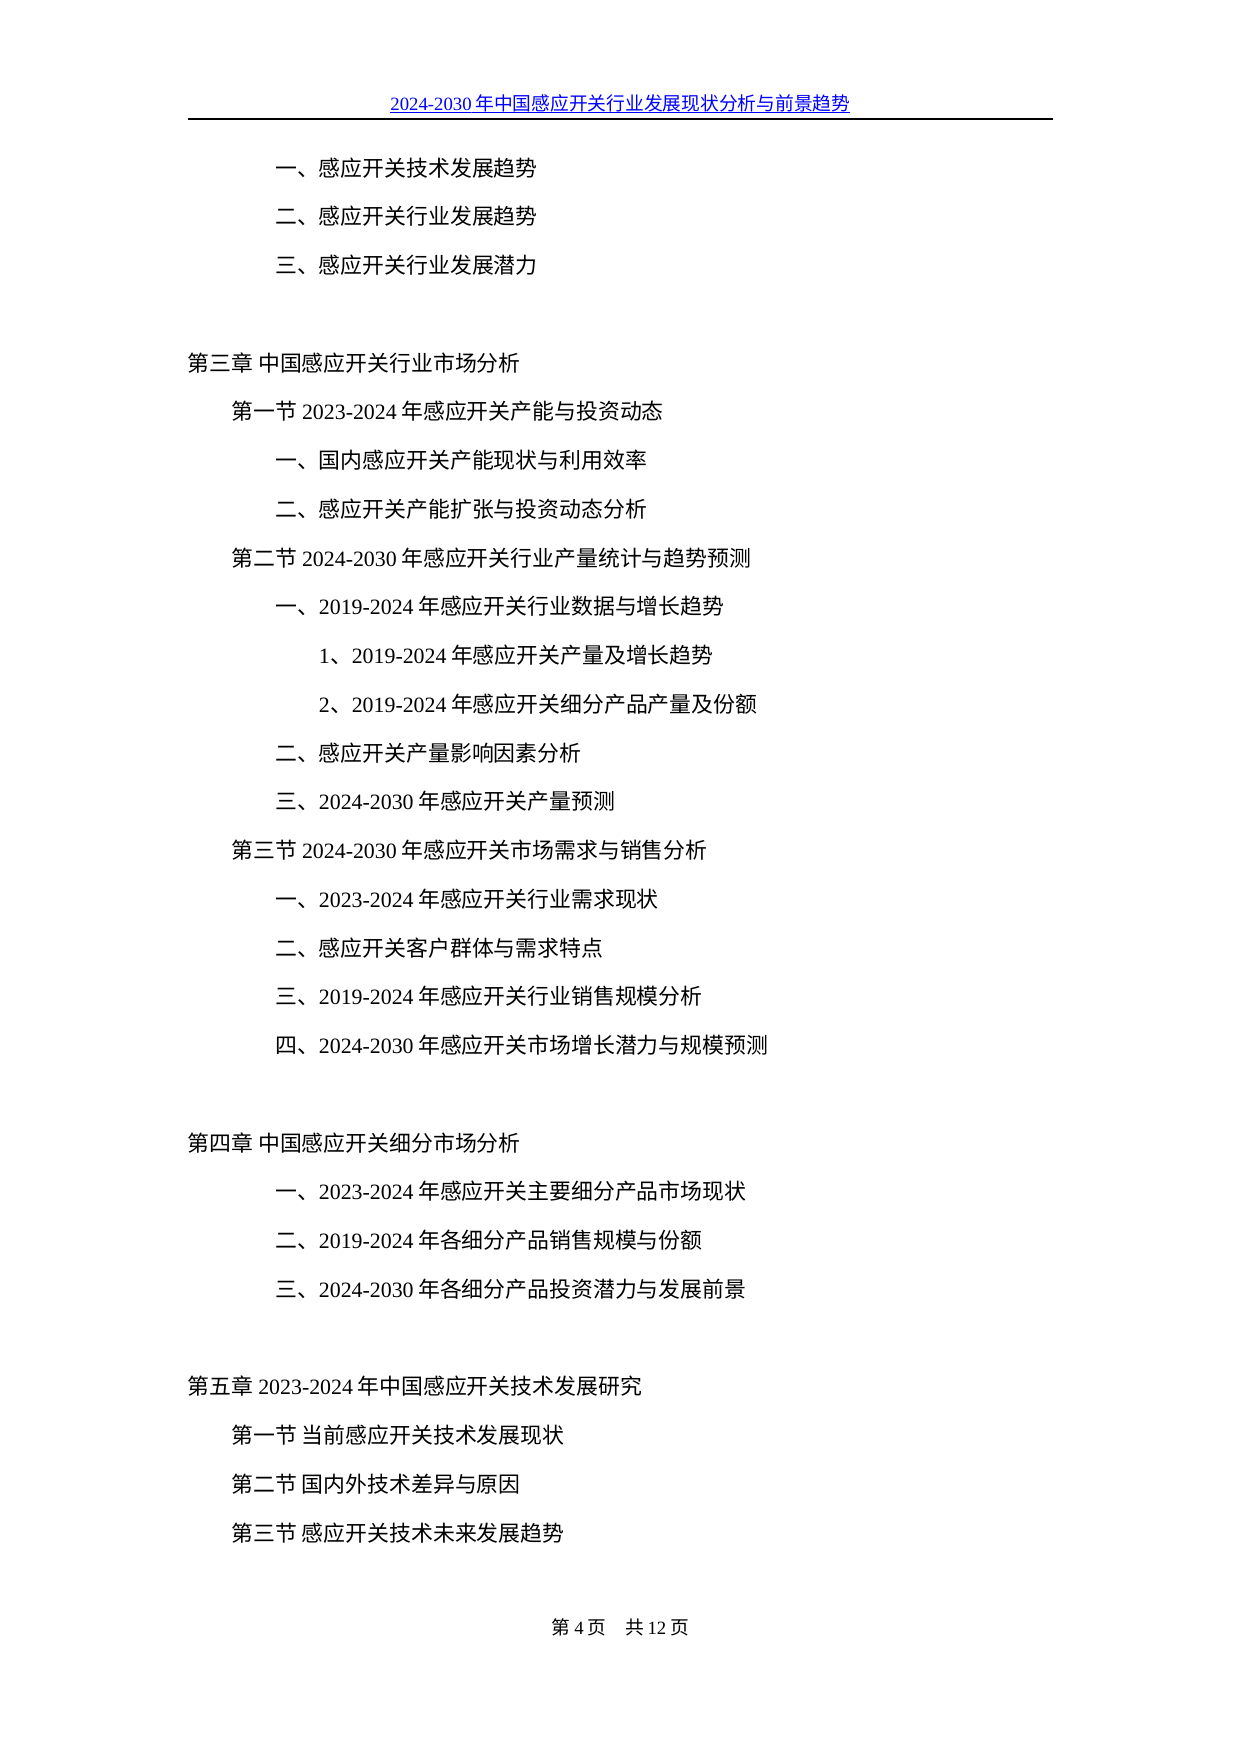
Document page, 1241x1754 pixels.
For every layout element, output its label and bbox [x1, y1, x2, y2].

text [187, 150, 1053, 1548]
